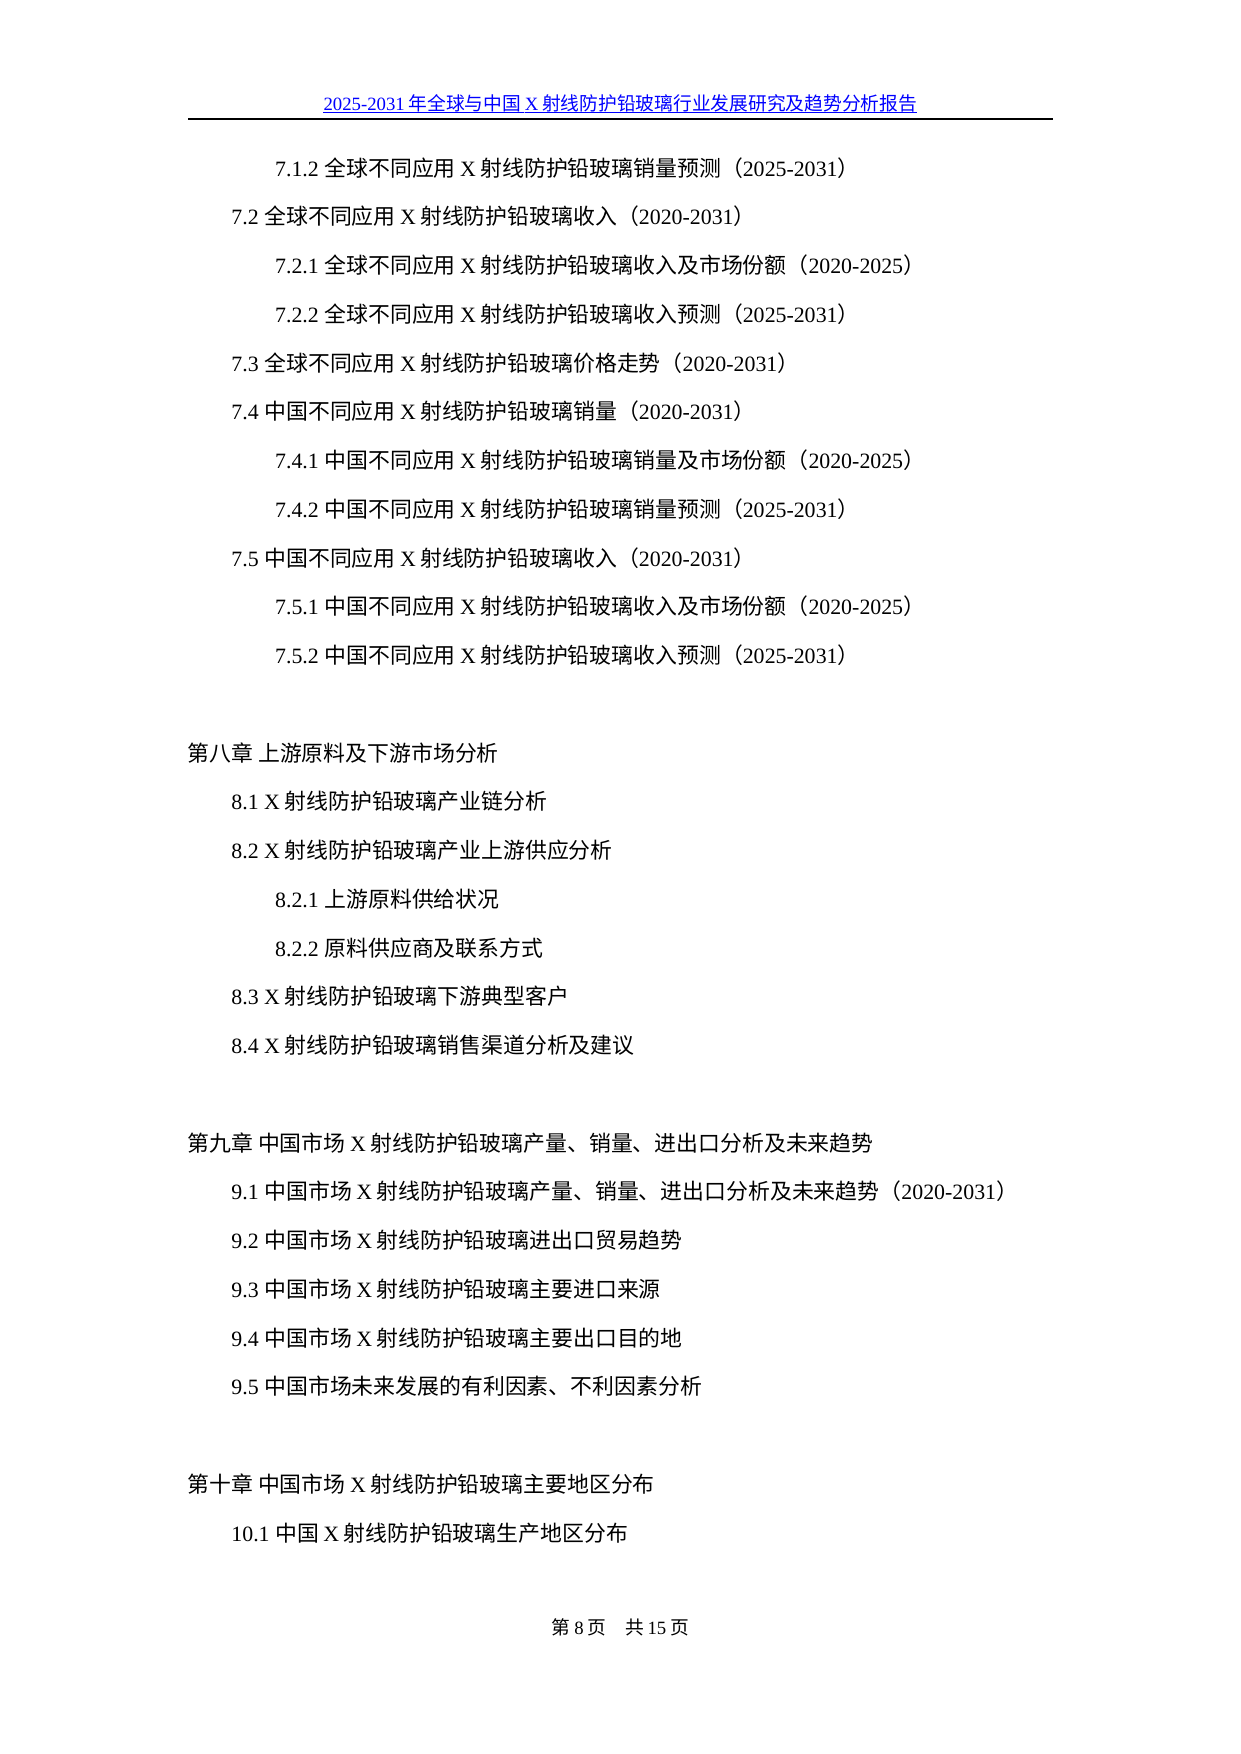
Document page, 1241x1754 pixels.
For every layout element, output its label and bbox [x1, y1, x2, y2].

text [187, 150, 1053, 1548]
